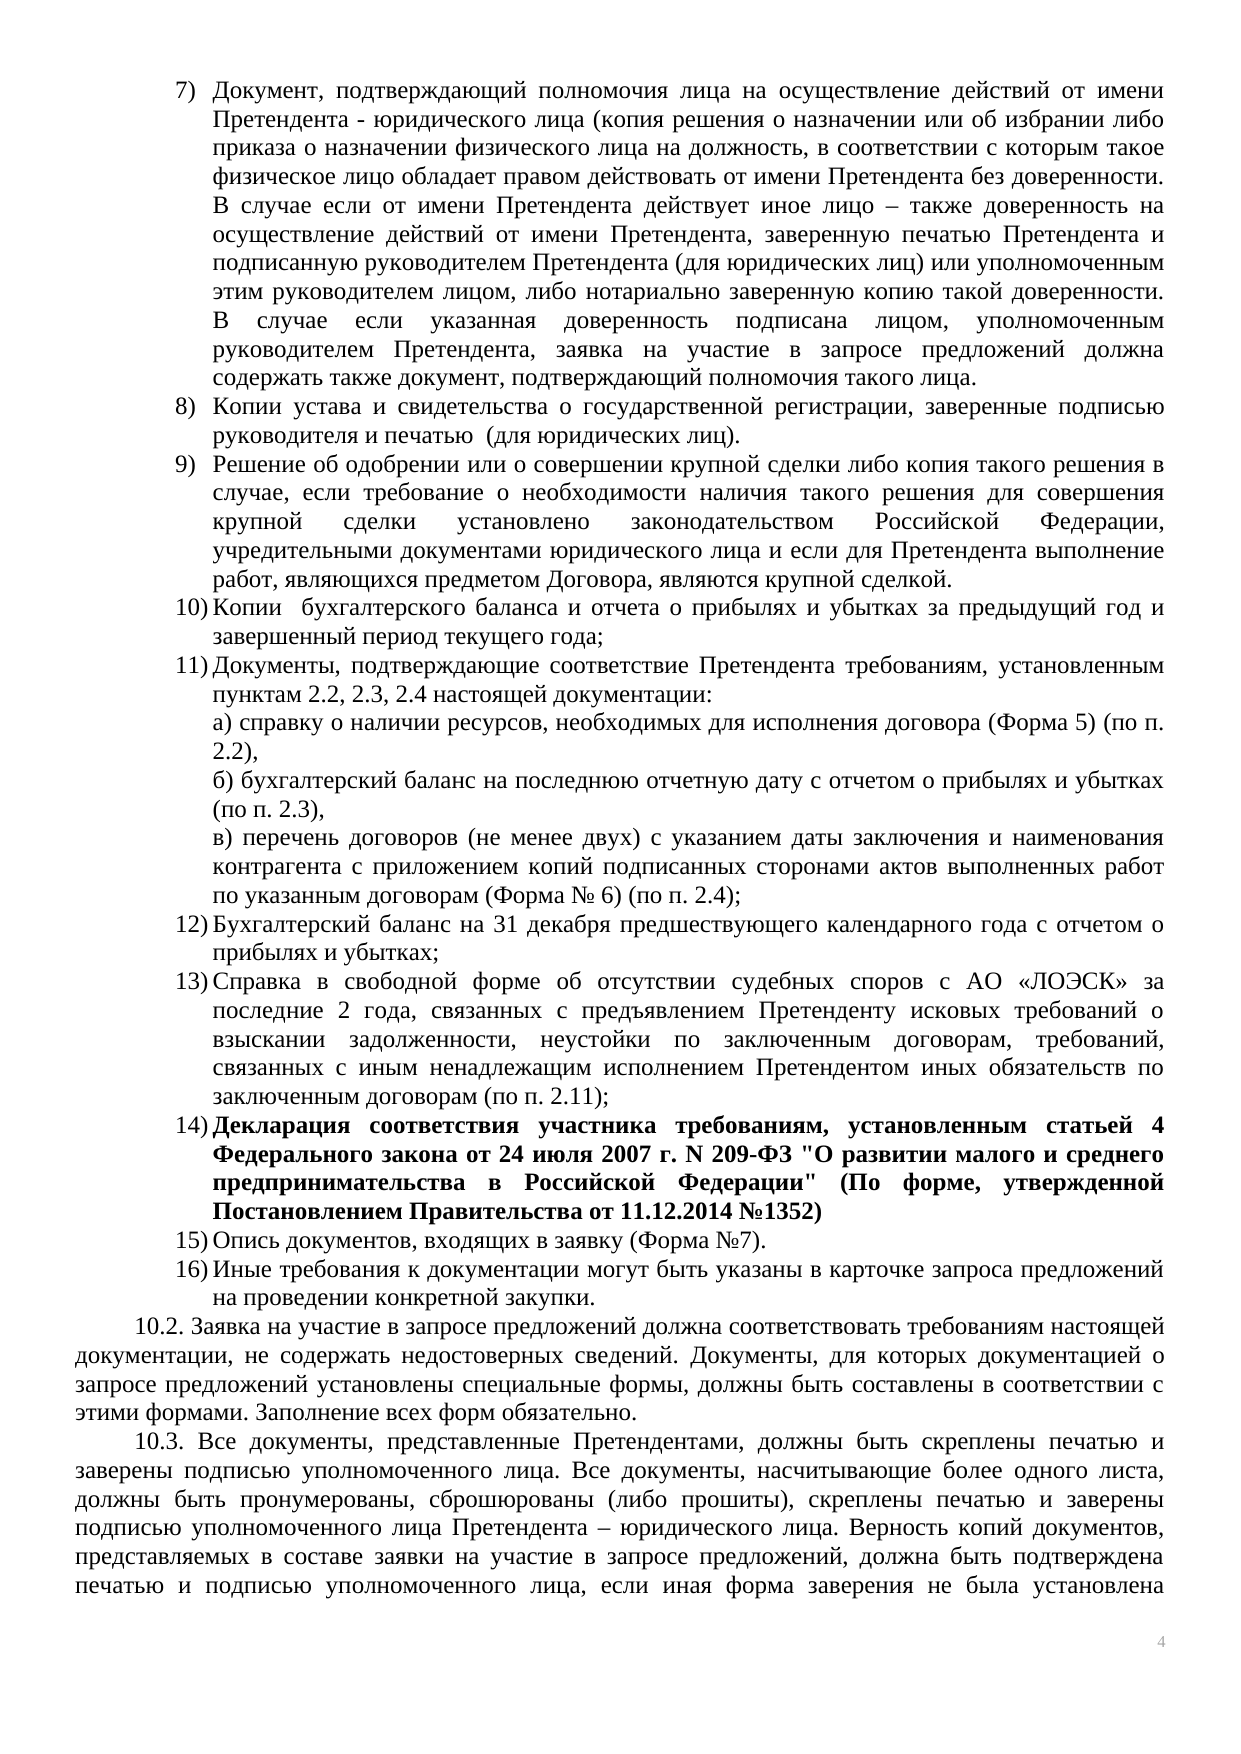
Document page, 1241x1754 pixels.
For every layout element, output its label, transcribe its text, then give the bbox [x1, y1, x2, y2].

list Копии устава и свидетельства о государственной регистрации, заверенные подписью руководителя и печатью (для юридических лиц). [175, 391, 1165, 449]
list Решение об одобрении или о совершении крупной сделки либо копия такого решения в случае, если требование о необходимости наличия такого решения для совершения крупной сделки установлено законодательством Российской Федерации, учредительными документами юридического лица и если для Претендента выполнение работ, являющихся предметом Договора, являются крупной сделкой. [175, 449, 1165, 592]
list Справка в свободной форме об отсутствии судебных споров с АО «ЛОЭСК» за последние 2 года, связанных с предъявлением Претенденту исковых требований о взыскании задолженности, неустойки по заключенным договорам, требований, связанных с иным ненадлежащим исполнением Претендентом иных обязательств по заключенным договорам (по п. 2.11); [175, 966, 1165, 1110]
text б) бухгалтерский баланс на последнюю отчетную дату с отчетом о прибылях и убытках (по п. 2.3), [212, 765, 1165, 822]
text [75, 1426, 1165, 1599]
list Опись документов, входящих в заявку (Форма №7). [175, 1225, 1165, 1254]
list Копии бухгалтерского баланса и отчета о прибылях и убытках за предыдущий год и завершенный период текущего года; [175, 592, 1165, 650]
list Декларация соответствия участника требованиям, установленным статьей 4 Федерального закона от 24 июля 2007 г. N 209-ФЗ "О развитии малого и среднего предпринимательства в Российской Федерации" (По форме, утвержденной Постановлением Правительства от 11.12.2014 №1352) [175, 1110, 1165, 1225]
list Документы, подтверждающие соответствие Претендента требованиям, установленным пунктам 2.2, 2.3, 2.4 настоящей документации: [175, 650, 1165, 707]
list Документ, подтверждающий полномочия лица на осуществление действий от имени Претендента - юридического лица (копия решения о назначении или об избрании либо приказа о назначении физического лица на должность, в соответствии с которым такое физическое лицо обладает правом действовать от имени Претендента без доверенности. В случае если от имени Претендента действует иное лицо – также доверенность на осуществление действий от имени Претендента, заверенную печатью Претендента и подписанную руководителем Претендента (для юридических лиц) или уполномоченным этим руководителем лицом, либо нотариально заверенную копию такой доверенности. В случае если указанная доверенность подписана лицом, уполномоченным руководителем Претендента, заявка на участие в запросе предложений должна содержать также документ, подтверждающий полномочия такого лица. [175, 75, 1165, 391]
list Бухгалтерский баланс на 31 декабря предшествующего календарного года с отчетом о прибылях и убытках; [175, 909, 1165, 966]
list Иные требования к документации могут быть указаны в карточке запроса предложений на проведении конкретной закупки. [175, 1254, 1165, 1311]
text в) перечень договоров (не менее двух) с указанием даты заключения и наименования контрагента с приложением копий подписанных сторонами актов выполненных работ по указанным договорам (Форма № 6) (по п. 2.4); [212, 822, 1165, 909]
text 10.2. Заявка на участие в запросе предложений должна соответствовать требованиям настоящей документации, не содержать недостоверных сведений. Документы, для которых документацией о запросе предложений установлены специальные формы, должны быть составлены в соответствии с этими формами. Заполнение всех форм обязательно. [75, 1311, 1165, 1426]
text а) справку о наличии ресурсов, необходимых для исполнения договора (Форма 5) (по п. 2.2), [212, 707, 1165, 765]
